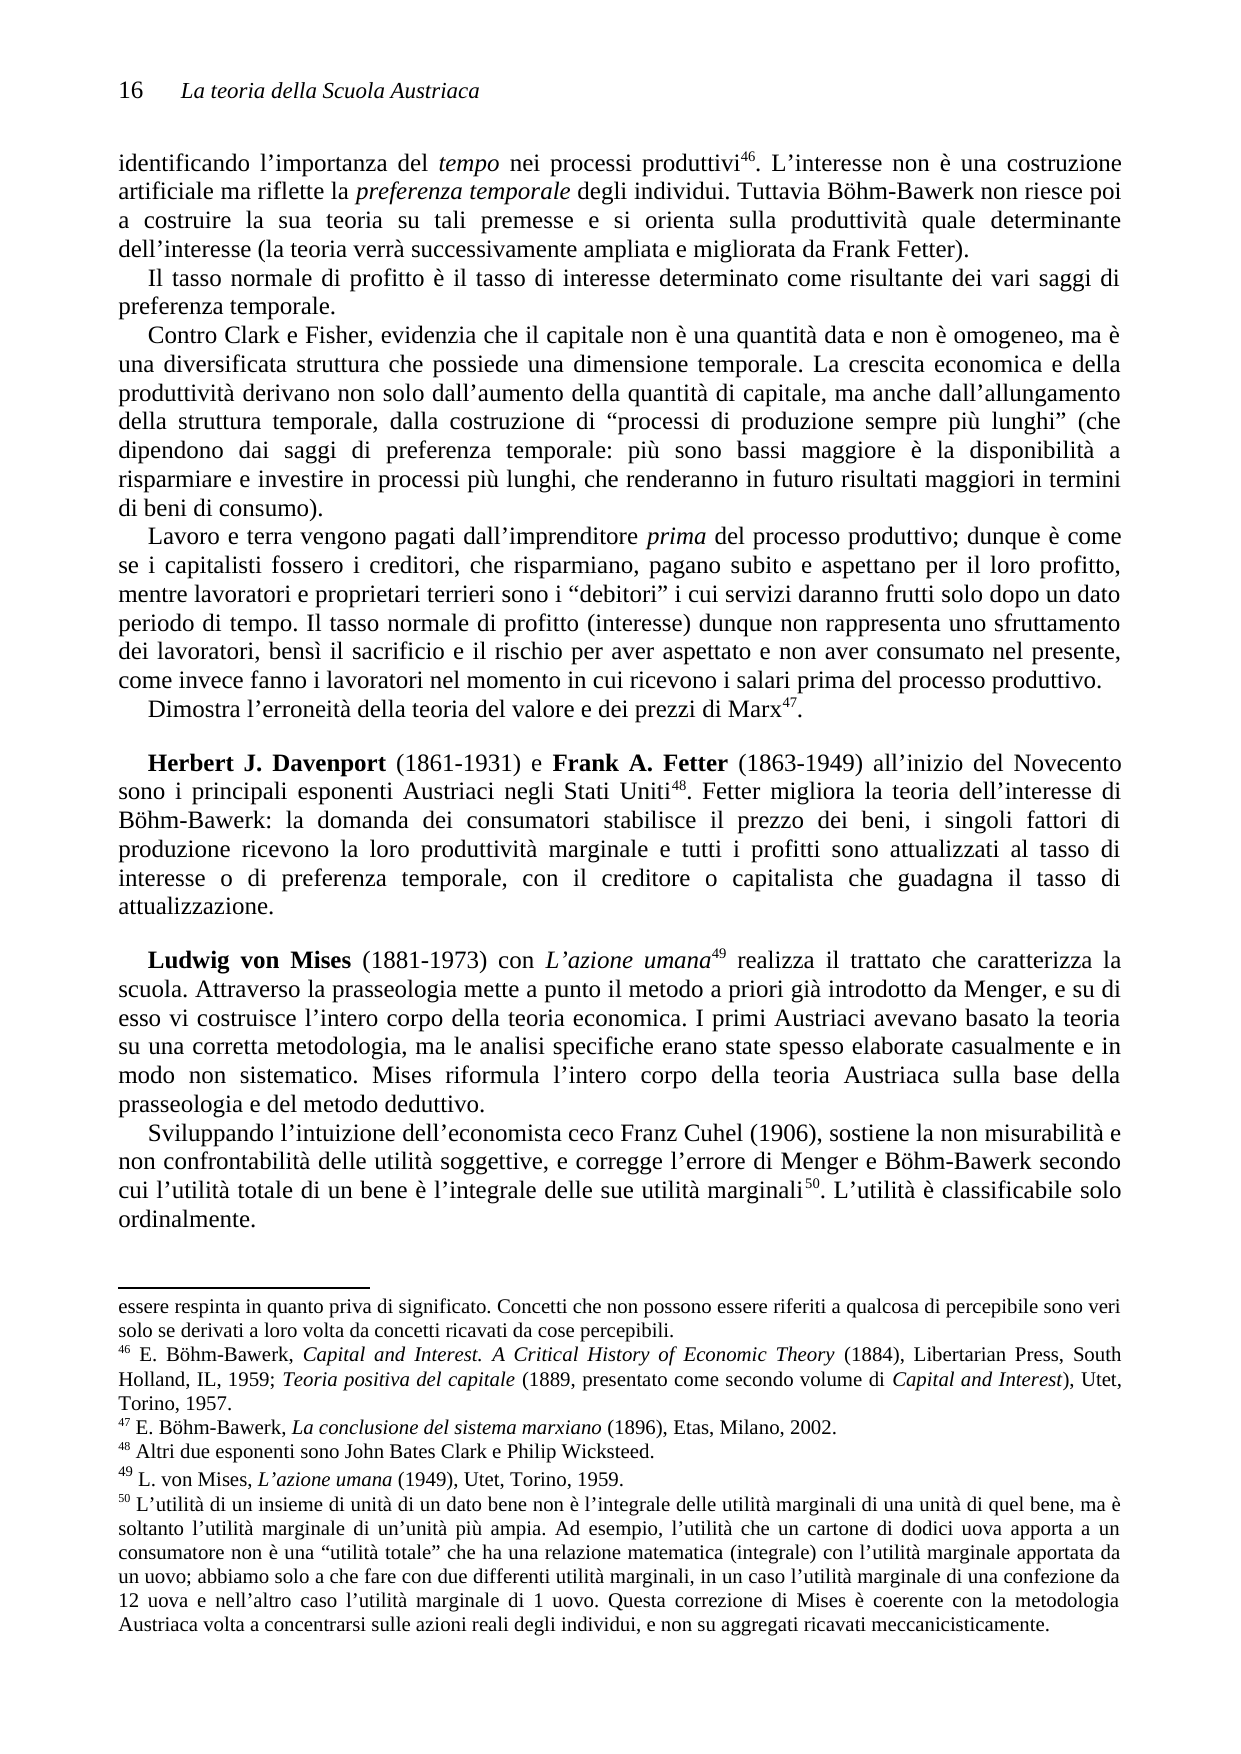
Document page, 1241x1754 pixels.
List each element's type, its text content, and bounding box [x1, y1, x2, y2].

text Herbert J. Davenport (1861-1931) e Frank A. Fetter (1863-1949) all’inizio del Novecento sono i principali esponenti Austriaci negli Stati Uniti. Fetter migliora la teoria dell’interesse di Böhm-Bawerk: la domanda dei consumatori stabilisce il prezzo dei beni, i singoli fattori di produzione ricevono la loro produttività marginale e tutti i profitti sono attualizzati al tasso di interesse o di preferenza temporale, con il creditore o capitalista che guadagna il tasso di attualizzazione. [118, 748, 1122, 920]
text Contro Clark e Fisher, evidenzia che il capitale non è una quantità data e non è omogeneo, ma è una diversificata struttura che possiede una dimensione temporale. La crescita economica e della produttività derivano non solo dall’aumento della quantità di capitale, ma anche dall’allungamento della struttura temporale, dalla costruzione di “processi di produzione sempre più lunghi” (che dipendono dai saggi di preferenza temporale: più sono bassi maggiore è la disponibilità a risparmiare e investire in processi più lunghi, che renderanno in futuro risultati maggiori in termini di beni di consumo). [118, 320, 1122, 521]
text Il tasso normale di profitto è il tasso di interesse determinato come risultante dei vari saggi di preferenza temporale. [118, 263, 1122, 320]
text Sviluppando l’intuizione dell’economista ceco Franz Cuhel (1906), sostiene la non misurabilità e non confrontabilità delle utilità soggettive, e corregge l’errore di Menger e Böhm-Bawerk secondo cui l’utilità totale di un bene è l’integrale delle sue utilità marginali. L’utilità è classificabile solo ordinalmente. [118, 1118, 1122, 1233]
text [118, 148, 1122, 263]
text Ludwig von Mises (1881-1973) con L’azione umana realizza il trattato che caratterizza la scuola. Attraverso la prasseologia mette a punto il metodo a priori già introdotto da Menger, e su di esso vi costruisce l’intero corpo della teoria economica. I primi Austriaci avevano basato la teoria su una corretta metodologia, ma le analisi specifiche erano state spesso elaborate casualmente e in modo non sistematico. Mises riformula l’intero corpo della teoria Austriaca sulla base della prasseologia e del metodo deduttivo. [118, 945, 1122, 1118]
text Lavoro e terra vengono pagati dall’imprenditore prima del processo produttivo; dunque è come se i capitalisti fossero i creditori, che risparmiano, pagano subito e aspettano per il loro profitto, mentre lavoratori e proprietari terrieri sono i “debitori” i cui servizi daranno frutti solo dopo un dato periodo di tempo. Il tasso normale di profitto (interesse) dunque non rappresenta uno sfruttamento dei lavoratori, bensì il sacrificio e il rischio per aver aspettato e non aver consumato nel presente, come invece fanno i lavoratori nel momento in cui ricevono i salari prima del processo produttivo. [118, 521, 1122, 694]
text Dimostra l’erroneità della teoria del valore e dei prezzi di Marx. [118, 694, 1122, 723]
